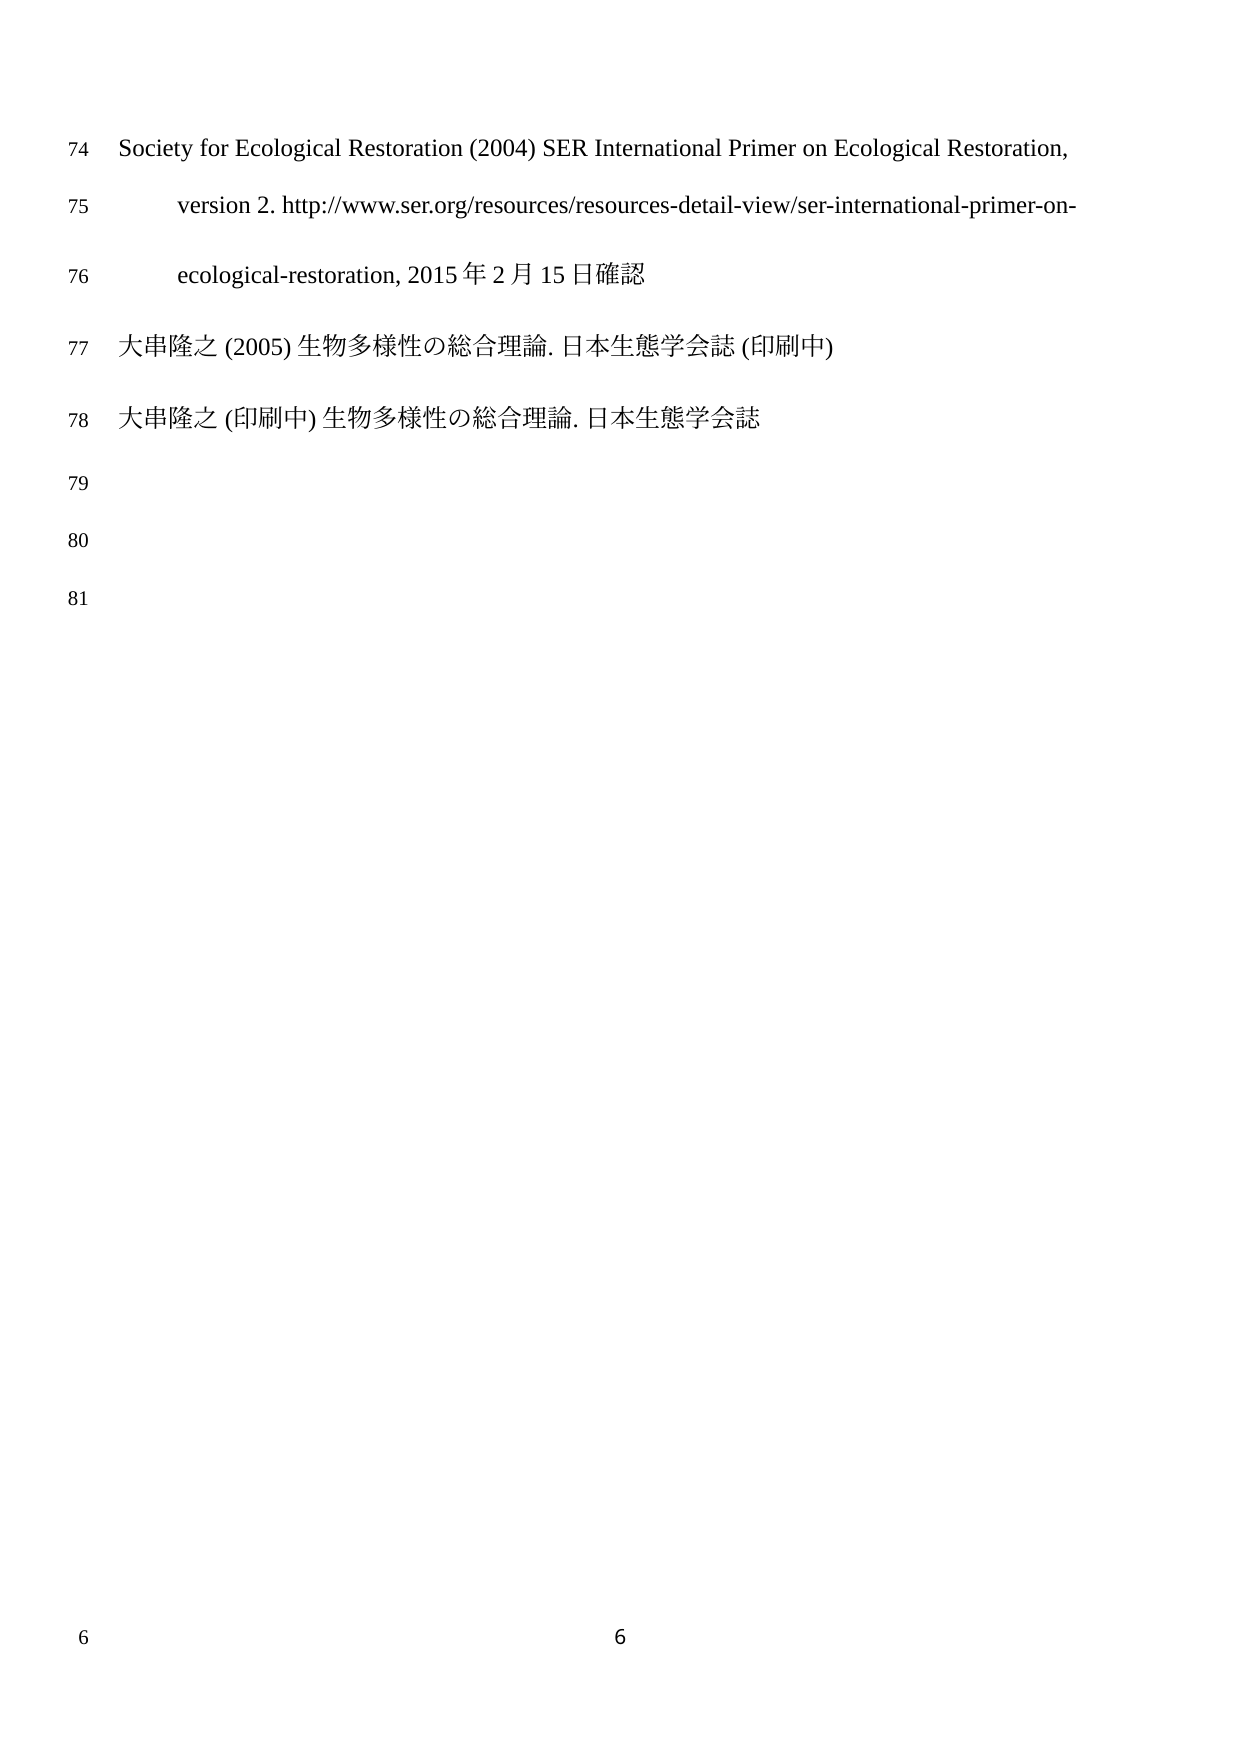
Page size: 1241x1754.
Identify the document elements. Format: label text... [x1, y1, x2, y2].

text 大串隆之 (2005) 生物多様性の総合理論. 日本生態学会誌 (印刷中) [118, 327, 1122, 363]
text Society for Ecological Restoration (2004) SER International Primer on Ecological Restoration, version 2. http://www.ser.org/resources/resources-detail-view/ser-international-primer-on-ecological-restoration, 2015年2月15日確認 [118, 133, 1122, 291]
text 大串隆之 (印刷中) 生物多様性の総合理論. 日本生態学会誌 [118, 399, 1122, 435]
